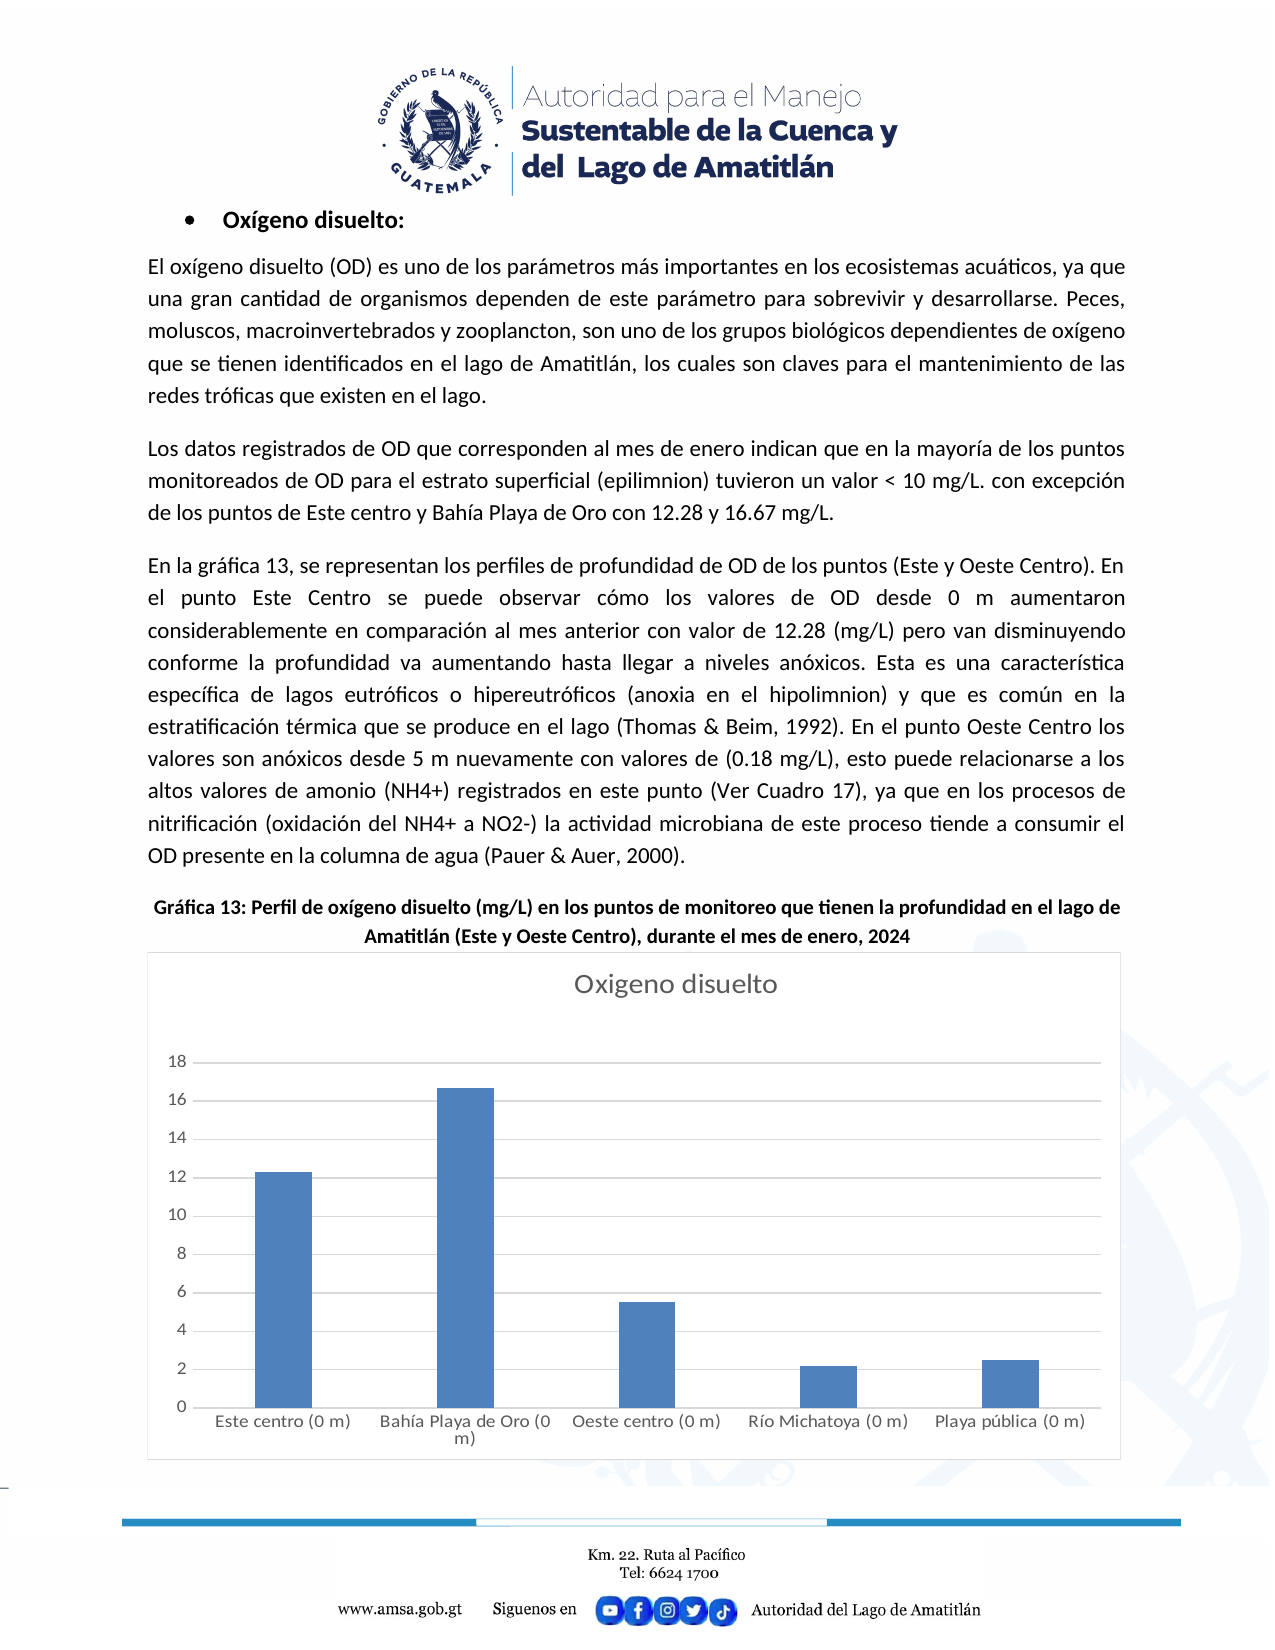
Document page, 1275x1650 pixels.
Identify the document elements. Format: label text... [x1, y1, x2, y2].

text Los datos registrados de OD que corresponden al mes de enero indican que en la mayoría de los puntos monitoreados de OD para el estrato superficial (epilimnion) tuvieron un valor < 10 mg/L. con excepción de los puntos de Este centro y Bahía Playa de Oro con 12.28 y 16.67 mg/L. [148, 434, 1127, 526]
text El oxígeno disuelto (OD) es uno de los parámetros más importantes en los ecosistemas acuáticos, ya que una gran cantidad de organismos dependen de este parámetro para sobrevivir y desarrollarse. Peces, moluscos, macroinvertebrados y zooplancton, son uno de los grupos biológicos dependientes de oxígeno que se tienen identificados en el lago de Amatitlán, los cuales son claves para el mantenimiento de las redes tróficas que existen en el lago. [148, 252, 1127, 409]
text En la gráfica 13, se representan los perfiles de profundidad de OD de los puntos (Este y Oeste Centro). En el punto Este Centro se puede observar cómo los valores de OD desde 0 m aumentaron considerablemente en comparación al mes anterior con valor de 12.28 (mg/L) pero van disminuyendo conforme la profundidad va aumentando hasta llegar a niveles anóxicos. Esta es una característica específica de lagos eutróficos o hipereutróficos (anoxia en el hipolimnion) y que es común en la estratificación térmica que se produce en el lago (Thomas & Beim, 1992). En el punto Oeste Centro los valores son anóxicos desde 5 m nuevamente con valores de (0.18 mg/L), esto puede relacionarse a los altos valores de amonio (NH4+) registrados en este punto (Ver Cuadro 17), ya que en los procesos de nitrificación (oxidación del NH4+ a NO2-) la actividad microbiana de este proceso tiende a consumir el OD presente en la columna de agua (Pauer & Auer, 2000). [148, 551, 1127, 869]
text Gráfica 13: Perfil de oxígeno disuelto (mg/L) en los puntos de monitoreo que tienen la profundidad en el lago de Amatitlán (Este y Oeste Centro), durante el mes de enero, 2024 [148, 894, 1127, 949]
picture [0, 5, 1275, 1629]
subtitle Oxígeno disuelto: [185, 205, 1127, 235]
